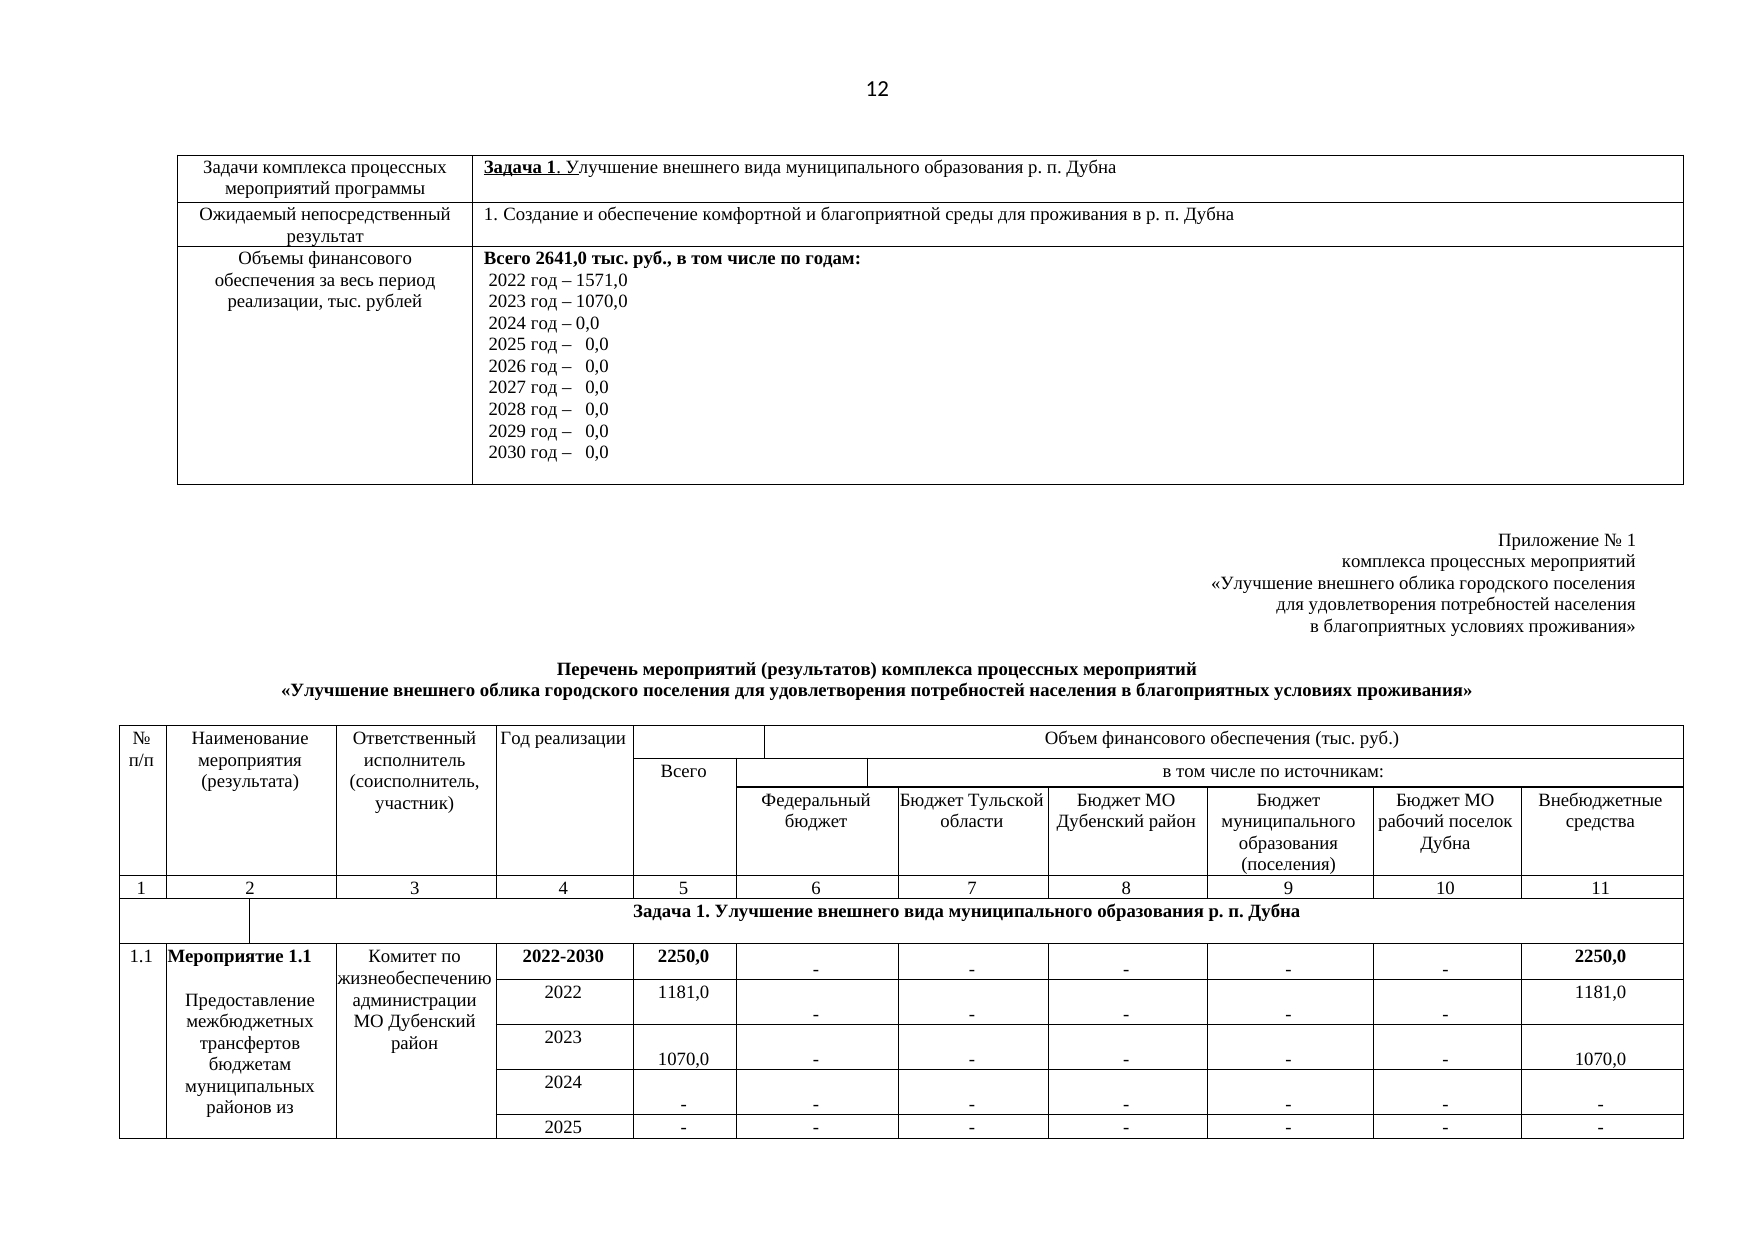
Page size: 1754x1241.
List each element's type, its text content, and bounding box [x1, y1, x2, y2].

table_cell - [1049, 1070, 1207, 1114]
table_cell 1070,0 [1522, 1025, 1683, 1069]
table_cell 2025 [497, 1115, 633, 1138]
table_cell - [1049, 944, 1207, 979]
table_header № п/п [120, 726, 166, 875]
table_cell Федеральный бюджет [737, 788, 898, 875]
text «Улучшение внешнего облика городского поселения для удовлетворения потребностей населения в благоприятных условиях проживания» [118, 679, 1636, 701]
table_cell 1.1 [120, 944, 166, 1138]
table_cell 9 [1208, 876, 1373, 898]
table_cell Объемы финансового обеспечения за весь период реализации, тыс. рублей [178, 247, 472, 484]
table_cell Внебюджетные средства [1522, 788, 1683, 875]
table_cell 1. Создание и обеспечение комфортной и благоприятной среды для проживания в р. п. Дубна [473, 203, 1683, 246]
table_cell - [737, 1070, 898, 1114]
table_cell - [899, 1070, 1048, 1114]
table_cell - [1208, 944, 1373, 979]
table_cell 1 [120, 876, 166, 898]
table_header Объем финансового обеспечения (тыс. руб.) [765, 726, 1683, 758]
table_cell - [1208, 1115, 1373, 1138]
table_cell - [737, 1025, 898, 1069]
table_cell 10 [1374, 876, 1521, 898]
table_cell Бюджет МО Дубенский район [1049, 788, 1207, 875]
table_cell - [1522, 1070, 1683, 1114]
table_cell - [634, 1115, 736, 1138]
table_cell [120, 899, 249, 943]
table_cell - [1049, 1115, 1207, 1138]
table_header Ответственный исполнитель (соисполнитель, участник) [337, 726, 496, 875]
text в благоприятных условиях проживания» [118, 615, 1636, 636]
table_cell Всего 2641,0 тыс. руб., в том числе по годам: 2022 год – 1571,0 2023 год – 1070,0 2024 год – 0,0 2025 год – 0,0 2026 год – 0,0 2027 год – 0,0 2028 год – 0,0 2029 год – 0,0 2030 год – 0,0 [473, 247, 1683, 484]
table_cell - [899, 1025, 1048, 1069]
table_cell Бюджет МО рабочий поселок Дубна [1374, 788, 1521, 875]
text комплекса процессных мероприятий [118, 550, 1636, 572]
table_cell - [1049, 980, 1207, 1024]
table_cell - [899, 1115, 1048, 1138]
table_cell - [737, 944, 898, 979]
table_cell - [1374, 944, 1521, 979]
table_cell [737, 759, 867, 786]
table_cell 2250,0 [1522, 944, 1683, 979]
table_cell 5 [634, 876, 736, 898]
table_cell 2024 [497, 1070, 633, 1114]
table_cell 1181,0 [1522, 980, 1683, 1024]
table_cell Мероприятие 1.1 Предоставление межбюджетных трансфертов бюджетам муниципальных районов из бюджетов поселений на осуществление части полномочий по решению вопросов местного значения в рамках благоустройства в соответствии с заключенными соглашениями [167, 944, 336, 1138]
table_cell 6 [737, 876, 898, 898]
text «Улучшение внешнего облика городского поселения [118, 572, 1636, 593]
table_cell 2022 [497, 980, 633, 1024]
text Приложение № 1 [118, 528, 1636, 550]
table_cell Задача 1. Улучшение внешнего вида муниципального образования р. п. Дубна [473, 156, 1683, 202]
text Перечень мероприятий (результатов) комплекса процессных мероприятий [118, 658, 1636, 679]
table_cell - [1374, 1115, 1521, 1138]
table_cell - [1374, 1070, 1521, 1114]
table_cell Ожидаемый непосредственный результат [178, 203, 472, 246]
table_cell - [1522, 1115, 1683, 1138]
table_cell 1181,0 [634, 980, 736, 1024]
table_cell 4 [497, 876, 633, 898]
table_cell в том числе по источникам: [868, 759, 1683, 786]
table_cell - [1374, 980, 1521, 1024]
table_cell Задачи комплекса процессных мероприятий программы [178, 156, 472, 202]
table_cell - [1208, 980, 1373, 1024]
table_cell Задача 1. Улучшение внешнего вида муниципального образования р. п. Дубна [250, 899, 1683, 943]
table_header Наименование мероприятия (результата) [167, 726, 336, 875]
table_cell 8 [1049, 876, 1207, 898]
table_cell 2023 [497, 1025, 633, 1069]
text для удовлетворения потребностей населения [118, 593, 1636, 615]
table_cell - [737, 1115, 898, 1138]
table_header Год реализации [497, 726, 633, 875]
table_cell 2022-2030 [497, 944, 633, 979]
table_cell 7 [899, 876, 1048, 898]
table_cell - [737, 980, 898, 1024]
table_cell 11 [1522, 876, 1683, 898]
table_cell 1070,0 [634, 1025, 736, 1069]
table_cell - [1208, 1070, 1373, 1114]
table_cell - [1374, 1025, 1521, 1069]
table_cell - [899, 980, 1048, 1024]
table_cell 2250,0 [634, 944, 736, 979]
table_cell - [899, 944, 1048, 979]
table_header [634, 726, 764, 758]
table_cell Бюджет Тульской области [899, 788, 1048, 875]
table_cell 2 [167, 876, 336, 898]
table_cell - [1049, 1025, 1207, 1069]
table_cell Всего [634, 759, 736, 875]
table_cell Комитет по жизнеобеспечению администрации МО Дубенский район [337, 944, 496, 1138]
table_cell - [634, 1070, 736, 1114]
table_cell - [1208, 1025, 1373, 1069]
table_cell Бюджет муниципального образования (поселения) [1208, 788, 1373, 875]
table_cell 3 [337, 876, 496, 898]
